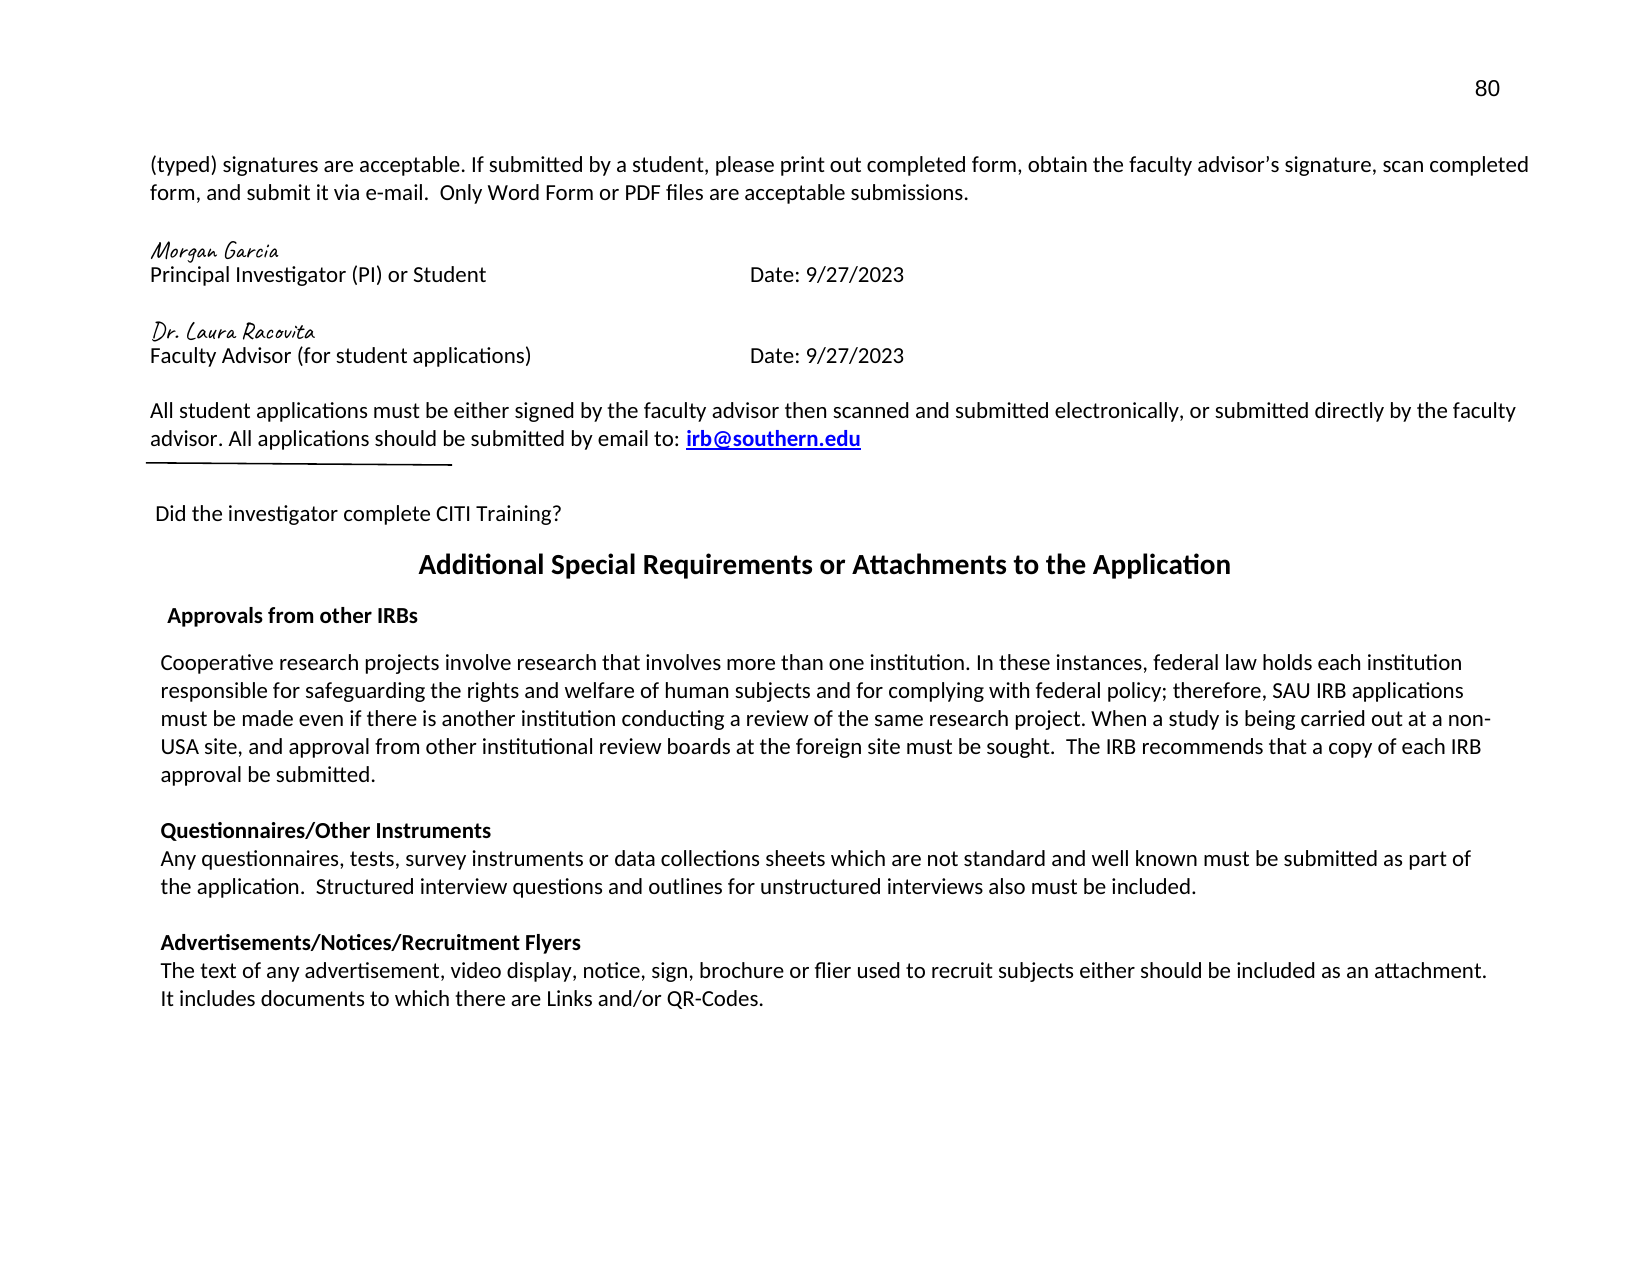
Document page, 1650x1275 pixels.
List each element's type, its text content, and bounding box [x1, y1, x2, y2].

text Questionnaires/Other Instruments [160, 816, 1500, 844]
text Approvals from other IRBs [150, 601, 1500, 629]
text Any questionnaires, tests, survey instruments or data collections sheets which are not standard and well known must be submitted as part of the application. Structured interview questions and outlines for unstructured interviews also must be included. [160, 844, 1500, 901]
text Advertisements/Notices/Recruitment Flyers [160, 928, 1500, 957]
text Morgan Garcia [150, 235, 1500, 266]
text Principal Investigator (PI) or Student Date: 9/27/2023 [150, 266, 1500, 287]
text Dr. Laura Racovita [150, 315, 1500, 347]
text Cooperative research projects involve research that involves more than one institution. In these instances, federal law holds each institution responsible for safeguarding the rights and welfare of human subjects and for complying with federal policy; therefore, SAU IRB applications must be made even if there is another institution conducting a review of the same research project. When a study is being carried out at a non-USA site, and approval from other institutional review boards at the foreign site must be sought. The IRB recommends that a copy of each IRB approval be submitted. [160, 648, 1500, 788]
text Did the investigator complete CITI Training? [150, 499, 1500, 527]
text Faculty Advisor (for student applications) Date: 9/27/2023 [150, 347, 1500, 368]
text The text of any advertisement, video display, notice, sign, brochure or flier used to recruit subjects either should be included as an attachment. It includes documents to which there are Links and/or QR-Codes. [160, 957, 1500, 1013]
text All student applications must be either signed by the faculty advisor then scanned and submitted electronically, or submitted directly by the faculty advisor. All applications should be submitted by email to: irb@southern.edu [150, 396, 1556, 452]
text Additional Special Requirements or Attachments to the Application [150, 546, 1500, 582]
